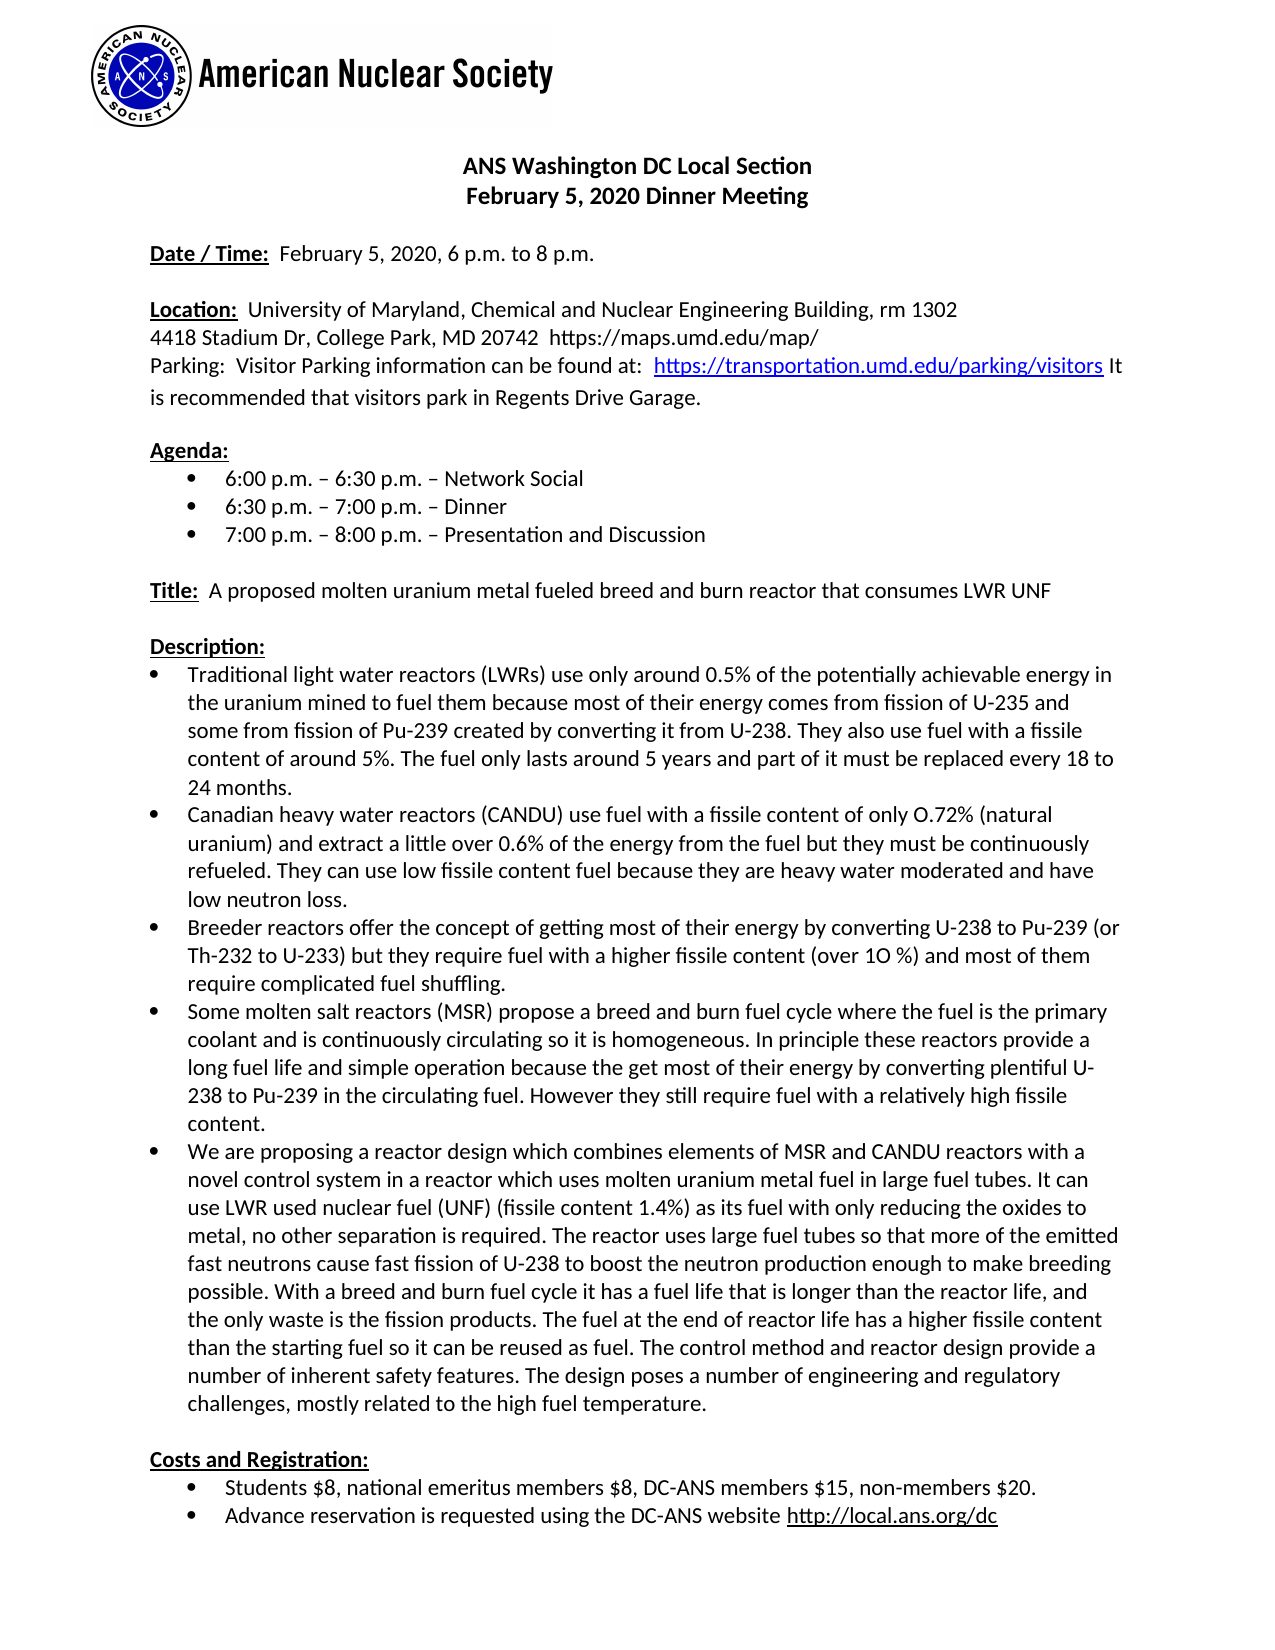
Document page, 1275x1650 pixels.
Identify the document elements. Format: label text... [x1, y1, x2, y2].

text Title: A proposed molten uranium metal fueled breed and burn reactor that consumes LWR UNF [150, 576, 1125, 604]
text 4418 Stadium Dr, College Park, MD 20742 https://maps.umd.edu/map/ [150, 323, 1125, 351]
text Location: University of Maryland, Chemical and Nuclear Engineering Building, rm 1302 [150, 295, 1125, 323]
text Description: [150, 632, 1125, 661]
text Agenda: [150, 436, 1125, 464]
list Breeder reactors offer the concept of getting most of their energy by converting U-238 to Pu-239 (or Th-232 to U-233) but they require fuel with a higher fissile content (over 1O %) and most of them require complicated fuel shuffling. [150, 913, 1125, 997]
list Traditional light water reactors (LWRs) use only around 0.5% of the potentially achievable energy in the uranium mined to fuel them because most of their energy comes from fission of U-235 and some from fission of Pu-239 created by converting it from U-238. They also use fuel with a fissile content of around 5%. The fuel only lasts around 5 years and part of it must be replaced every 18 to 24 months. [150, 661, 1125, 801]
list 7:00 p.m. – 8:00 p.m. – Presentation and Discussion [187, 520, 1125, 548]
text Date / Time: February 5, 2020, 6 p.m. to 8 p.m. [150, 239, 1125, 267]
list Advance reservation is requested using the DC-ANS website http://local.ans.org/dc [187, 1501, 1125, 1529]
list Canadian heavy water reactors (CANDU) use fuel with a fissile content of only O.72% (natural uranium) and extract a little over 0.6% of the energy from the fuel but they must be continuously refueled. They can use low fissile content fuel because they are heavy water moderated and have low neutron loss. [150, 801, 1125, 913]
list We are proposing a reactor design which combines elements of MSR and CANDU reactors with a novel control system in a reactor which uses molten uranium metal fuel in large fuel tubes. It can use LWR used nuclear fuel (UNF) (fissile content 1.4%) as its fuel with only reducing the oxides to metal, no other separation is required. The reactor uses large fuel tubes so that more of the emitted fast neutrons cause fast fission of U-238 to boost the neutron production enough to make breeding possible. With a breed and burn fuel cycle it has a fuel life that is longer than the reactor life, and the only waste is the fission products. The fuel at the end of reactor life has a higher fissile content than the starting fuel so it can be reused as fuel. The control method and reactor design provide a number of inherent safety features. The design poses a number of engineering and regulatory challenges, mostly related to the high fuel temperature. [150, 1137, 1125, 1417]
list 6:30 p.m. – 7:00 p.m. – Dinner [187, 492, 1125, 520]
list Some molten salt reactors (MSR) propose a breed and burn fuel cycle where the fuel is the primary coolant and is continuously circulating so it is homogeneous. In principle these reactors provide a long fuel life and simple operation because the get most of their energy by converting plentiful U-238 to Pu-239 in the circulating fuel. However they still require fuel with a relatively high fissile content. [150, 997, 1125, 1137]
list Students $8, national emeritus members $8, DC-ANS members $15, non-members $20. [187, 1473, 1125, 1501]
text ANS Washington DC Local Section [150, 150, 1125, 181]
text Parking: Visitor Parking information can be found at: https://transportation.umd.edu/parking/visitors It is recommended that visitors park in Regents Drive Garage. [150, 351, 1125, 411]
text Costs and Registration: [150, 1445, 1125, 1473]
list 6:00 p.m. – 6:30 p.m. – Network Social [187, 464, 1125, 492]
picture [91, 25, 553, 127]
text February 5, 2020 Dinner Meeting [150, 181, 1125, 211]
